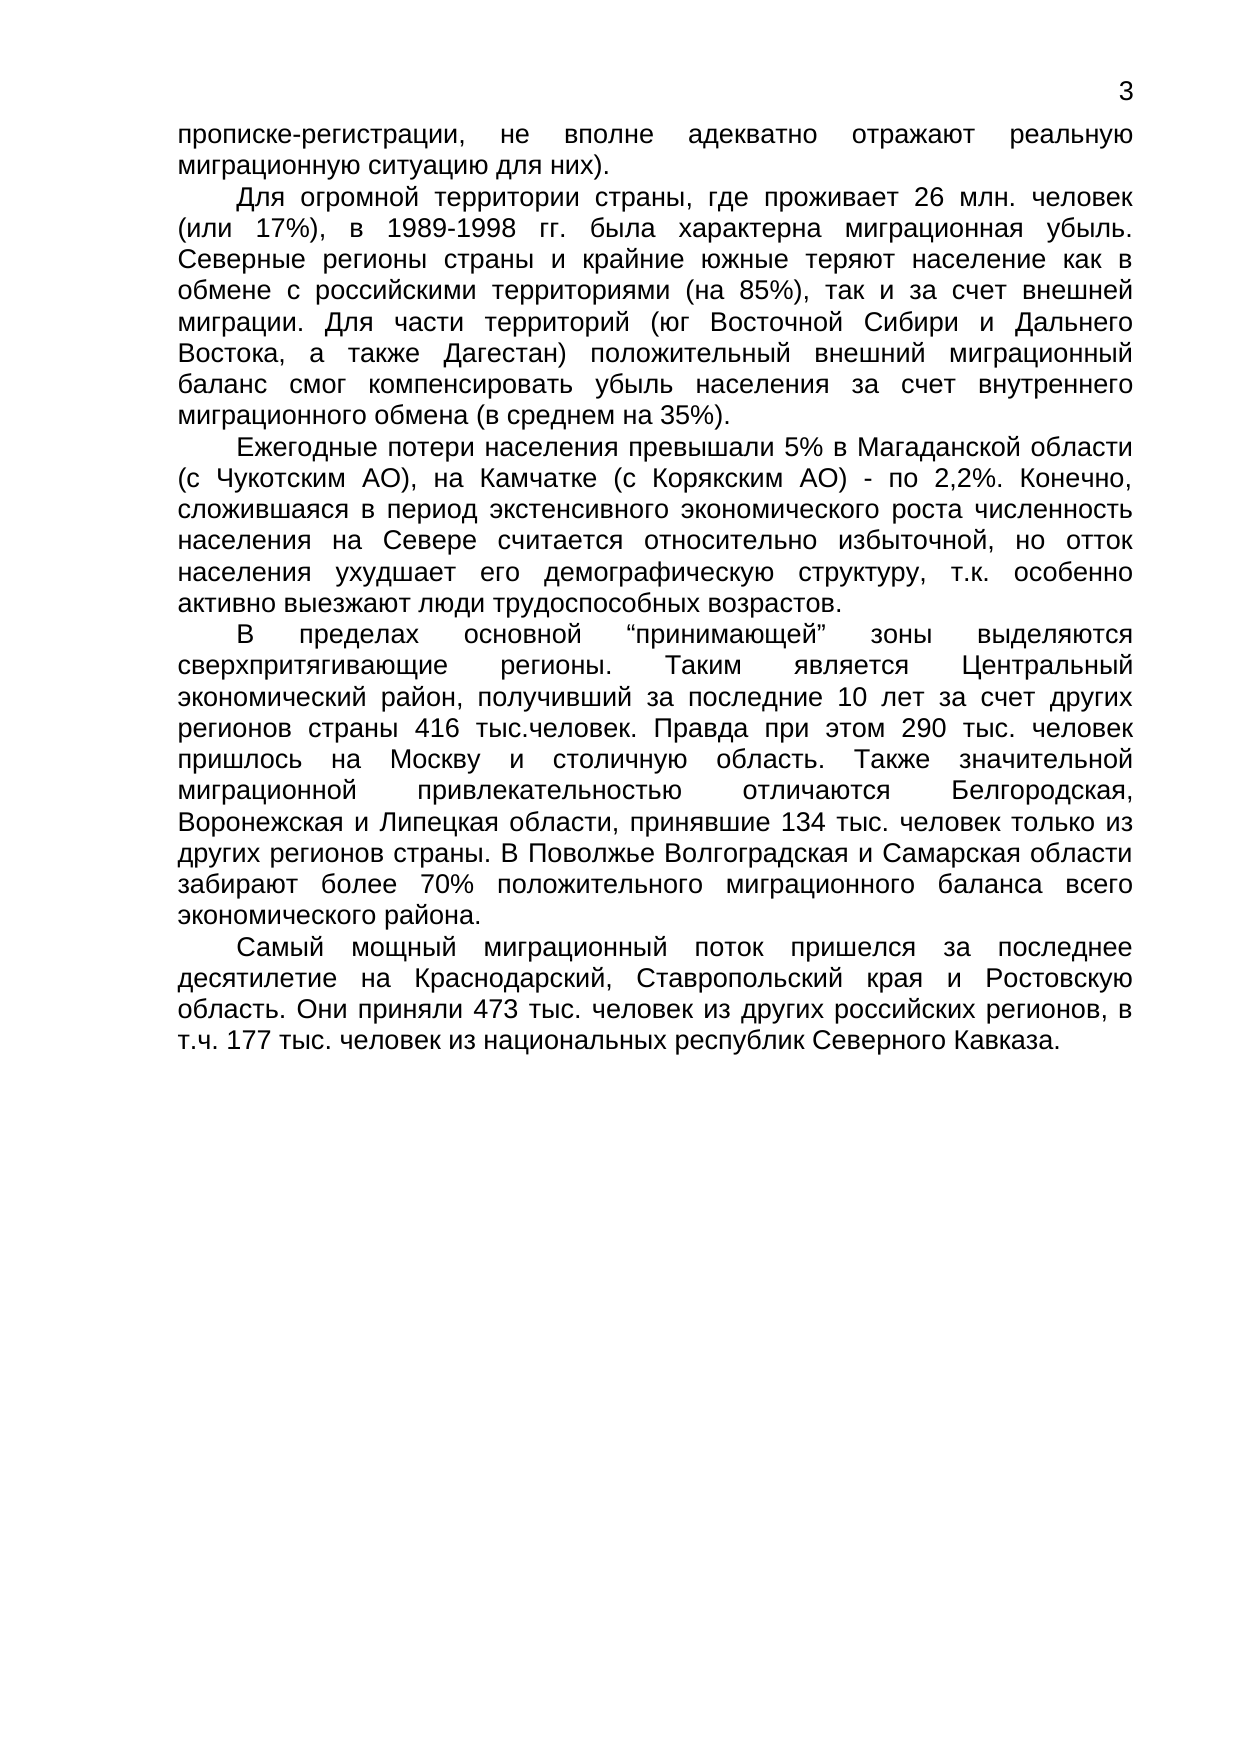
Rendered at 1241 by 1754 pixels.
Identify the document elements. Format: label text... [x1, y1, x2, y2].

text В пределах основной “принимающей” зоны выделяются сверхпритягивающие регионы. Таким является Центральный экономический район, получивший за последние 10 лет за счет других регионов страны 416 тыс.человек. Правда при этом 290 тыс. человек пришлось на Москву и столичную область. Также значительной миграционной привлекательностью отличаются Белгородская, Воронежская и Липецкая области, принявшие 134 тыс. человек только из других регионов страны. В Поволжье Волгоградская и Самарская области забирают более 70% положительного миграционного баланса всего экономического района. [177, 618, 1134, 931]
text Для огромной территории страны, где проживает 26 млн. человек (или 17%), в 1989-1998 гг. была характерна миграционная убыль. Северные регионы страны и крайние южные теряют население как в обмене с российскими территориями (на 85%), так и за счет внешней миграции. Для части территорий (юг Восточной Сибири и Дальнего Востока, а также Дагестан) положительный внешний миграционный баланс смог компенсировать убыль населения за счет внутреннего миграционного обмена (в среднем на 35%). [177, 181, 1134, 431]
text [177, 118, 1134, 181]
text Ежегодные потери населения превышали 5% в Магаданской области (с Чукотским АО), на Камчатке (с Корякским АО) - по 2,2%. Конечно, сложившаяся в период экстенсивного экономического роста численность населения на Севере считается относительно избыточной, но отток населения ухудшает его демографическую структуру, т.к. особенно активно выезжают люди трудоспособных возрастов. [177, 431, 1134, 618]
text Самый мощный миграционный поток пришелся за последнее десятилетие на Краснодарский, Ставропольский края и Ростовскую область. Они приняли 473 тыс. человек из других российских регионов, в т.ч. 177 тыс. человек из национальных республик Северного Кавказа. [177, 931, 1134, 1056]
